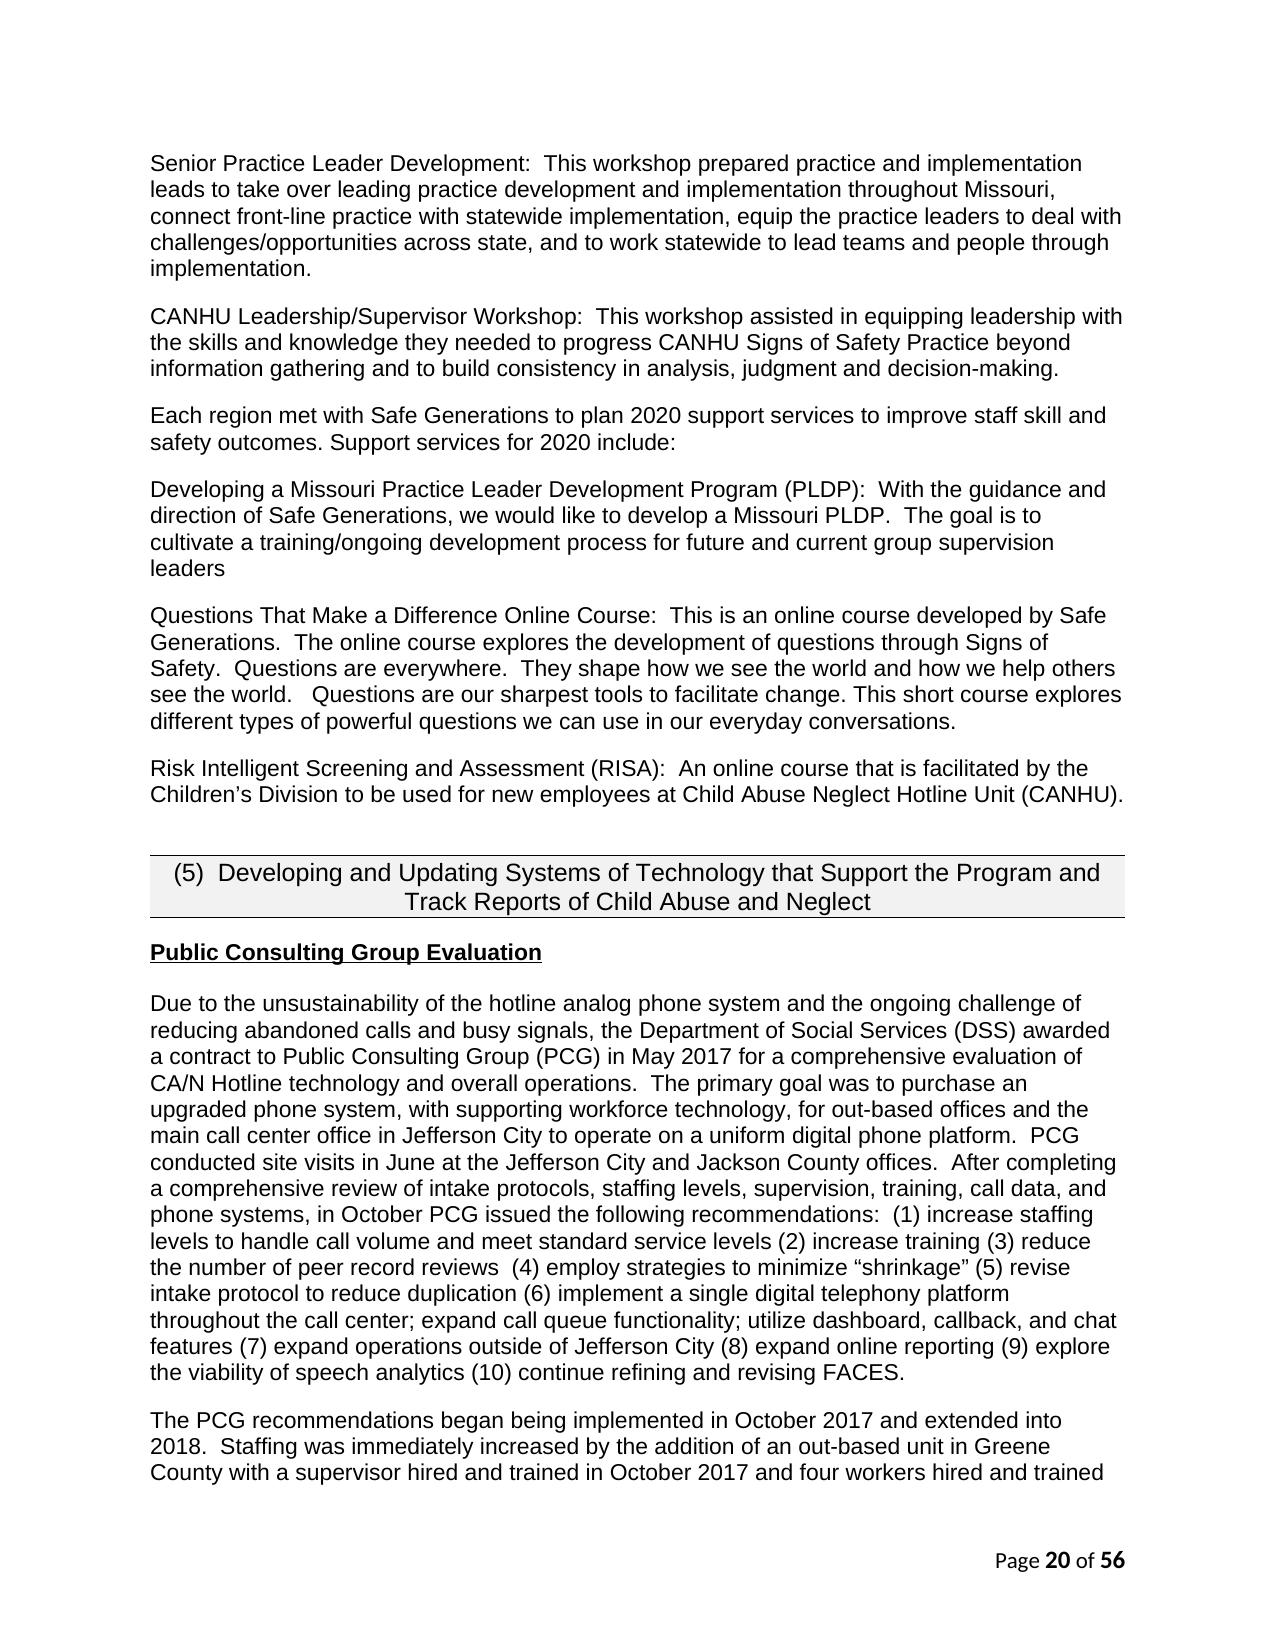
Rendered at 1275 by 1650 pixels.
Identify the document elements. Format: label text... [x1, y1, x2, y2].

text Developing a Missouri Practice Leader Development Program (PLDP): With the guidance and direction of Safe Generations, we would like to develop a Missouri PLDP. The goal is to cultivate a training/ongoing development process for future and current group supervision leaders [150, 476, 1125, 581]
text Each region met with Safe Generations to plan 2020 support services to improve staff skill and safety outcomes. Support services for 2020 include: [150, 402, 1125, 455]
text Due to the unsustainability of the hotline analog phone system and the ongoing challenge of reducing abandoned calls and busy signals, the Department of Social Services (DSS) awarded a contract to Public Consulting Group (PCG) in May 2017 for a comprehensive evaluation of CA/N Hotline technology and overall operations. The primary goal was to purchase an upgraded phone system, with supporting workforce technology, for out-based offices and the main call center office in Jefferson City to operate on a uniform digital phone platform. PCG conducted site visits in June at the Jefferson City and Jackson County offices. After completing a comprehensive review of intake protocols, staffing levels, supervision, training, call data, and phone systems, in October PCG issued the following recommendations: (1) increase staffing levels to handle call volume and meet standard service levels (2) increase training (3) reduce the number of peer record reviews (4) employ strategies to minimize “shrinkage” (5) revise intake protocol to reduce duplication (6) implement a single digital telephony platform throughout the call center; expand call queue functionality; utilize dashboard, callback, and chat features (7) expand operations outside of Jefferson City (8) expand online reporting (9) explore the viability of speech analytics (10) continue refining and revising FACES. [150, 990, 1125, 1386]
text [150, 1407, 1125, 1486]
text Senior Practice Leader Development: This workshop prepared practice and implementation leads to take over leading practice development and implementation throughout Missouri, connect front-line practice with statewide implementation, equip the practice leaders to deal with challenges/opportunities across state, and to work statewide to lead teams and people through implementation. [150, 150, 1125, 282]
text Risk Intelligent Screening and Assessment (RISA): An online course that is facilitated by the Children’s Division to be used for new employees at Child Abuse Neglect Hotline Unit (CANHU). [150, 755, 1125, 808]
text Public Consulting Group Evaluation [150, 939, 1125, 966]
text CANHU Leadership/Supervisor Workshop: This workshop assisted in equipping leadership with the skills and knowledge they needed to progress CANHU Signs of Safety Practice beyond information gathering and to build consistency in analysis, judgment and decision-making. [150, 303, 1125, 382]
text (5) Developing and Updating Systems of Technology that Support the Program and Track Reports of Child Abuse and Neglect [150, 856, 1125, 917]
text Questions That Make a Difference Online Course: This is an online course developed by Safe Generations. The online course explores the development of questions through Signs of Safety. Questions are everywhere. They shape how we see the world and how we help others see the world. Questions are our sharpest tools to facilitate change. This short course explores different types of powerful questions we can use in our everyday conversations. [150, 602, 1125, 734]
